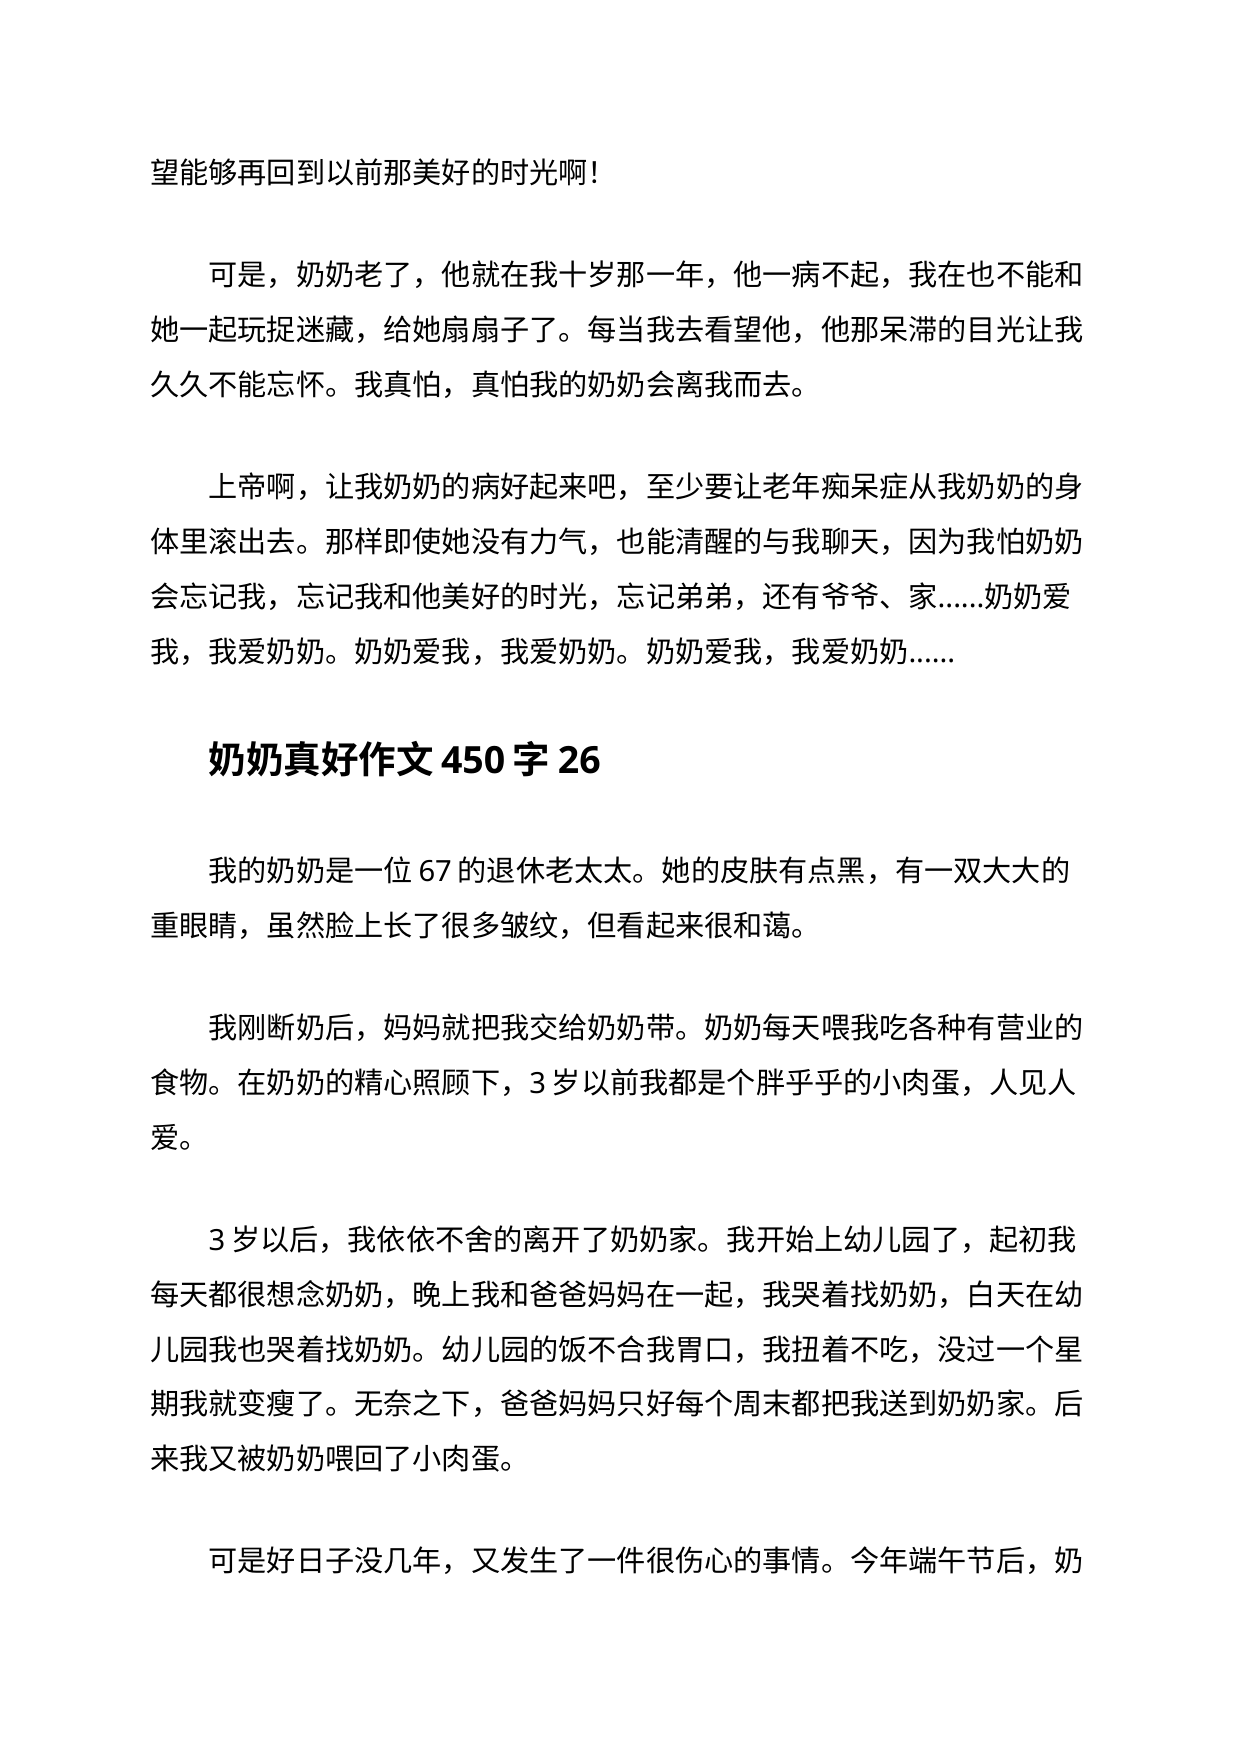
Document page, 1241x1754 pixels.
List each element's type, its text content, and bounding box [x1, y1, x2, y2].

text 我的奶奶是一位67的退休老太太。她的皮肤有点黑，有一双大大的重眼睛，虽然脸上长了很多皱纹，但看起来很和蔼。 [150, 848, 1090, 945]
text 3岁以后，我依依不舍的离开了奶奶家。我开始上幼儿园了，起初我每天都很想念奶奶，晚上我和爸爸妈妈在一起，我哭着找奶奶，白天在幼儿园我也哭着找奶奶。幼儿园的饭不合我胃口，我扭着不吃，没过一个星期我就变瘦了。无奈之下，爸爸妈妈只好每个周末都把我送到奶奶家。后来我又被奶奶喂回了小肉蛋。 [150, 1216, 1090, 1478]
text 奶奶真好作文450字26 [150, 730, 1090, 784]
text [150, 1538, 1090, 1580]
text 可是，奶奶老了，他就在我十岁那一年，他一病不起，我在也不能和她一起玩捉迷藏，给她扇扇子了。每当我去看望他，他那呆滞的目光让我久久不能忘怀。我真怕，真怕我的奶奶会离我而去。 [150, 252, 1090, 404]
text 上帝啊，让我奶奶的病好起来吧，至少要让老年痴呆症从我奶奶的身体里滚出去。那样即使她没有力气，也能清醒的与我聊天，因为我怕奶奶会忘记我，忘记我和他美好的时光，忘记弟弟，还有爷爷、家......奶奶爱我，我爱奶奶。奶奶爱我，我爱奶奶。奶奶爱我，我爱奶奶...... [150, 463, 1090, 671]
text 我刚断奶后，妈妈就把我交给奶奶带。奶奶每天喂我吃各种有营业的食物。在奶奶的精心照顾下，3岁以前我都是个胖乎乎的小肉蛋，人见人爱。 [150, 1004, 1090, 1157]
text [150, 150, 1090, 192]
